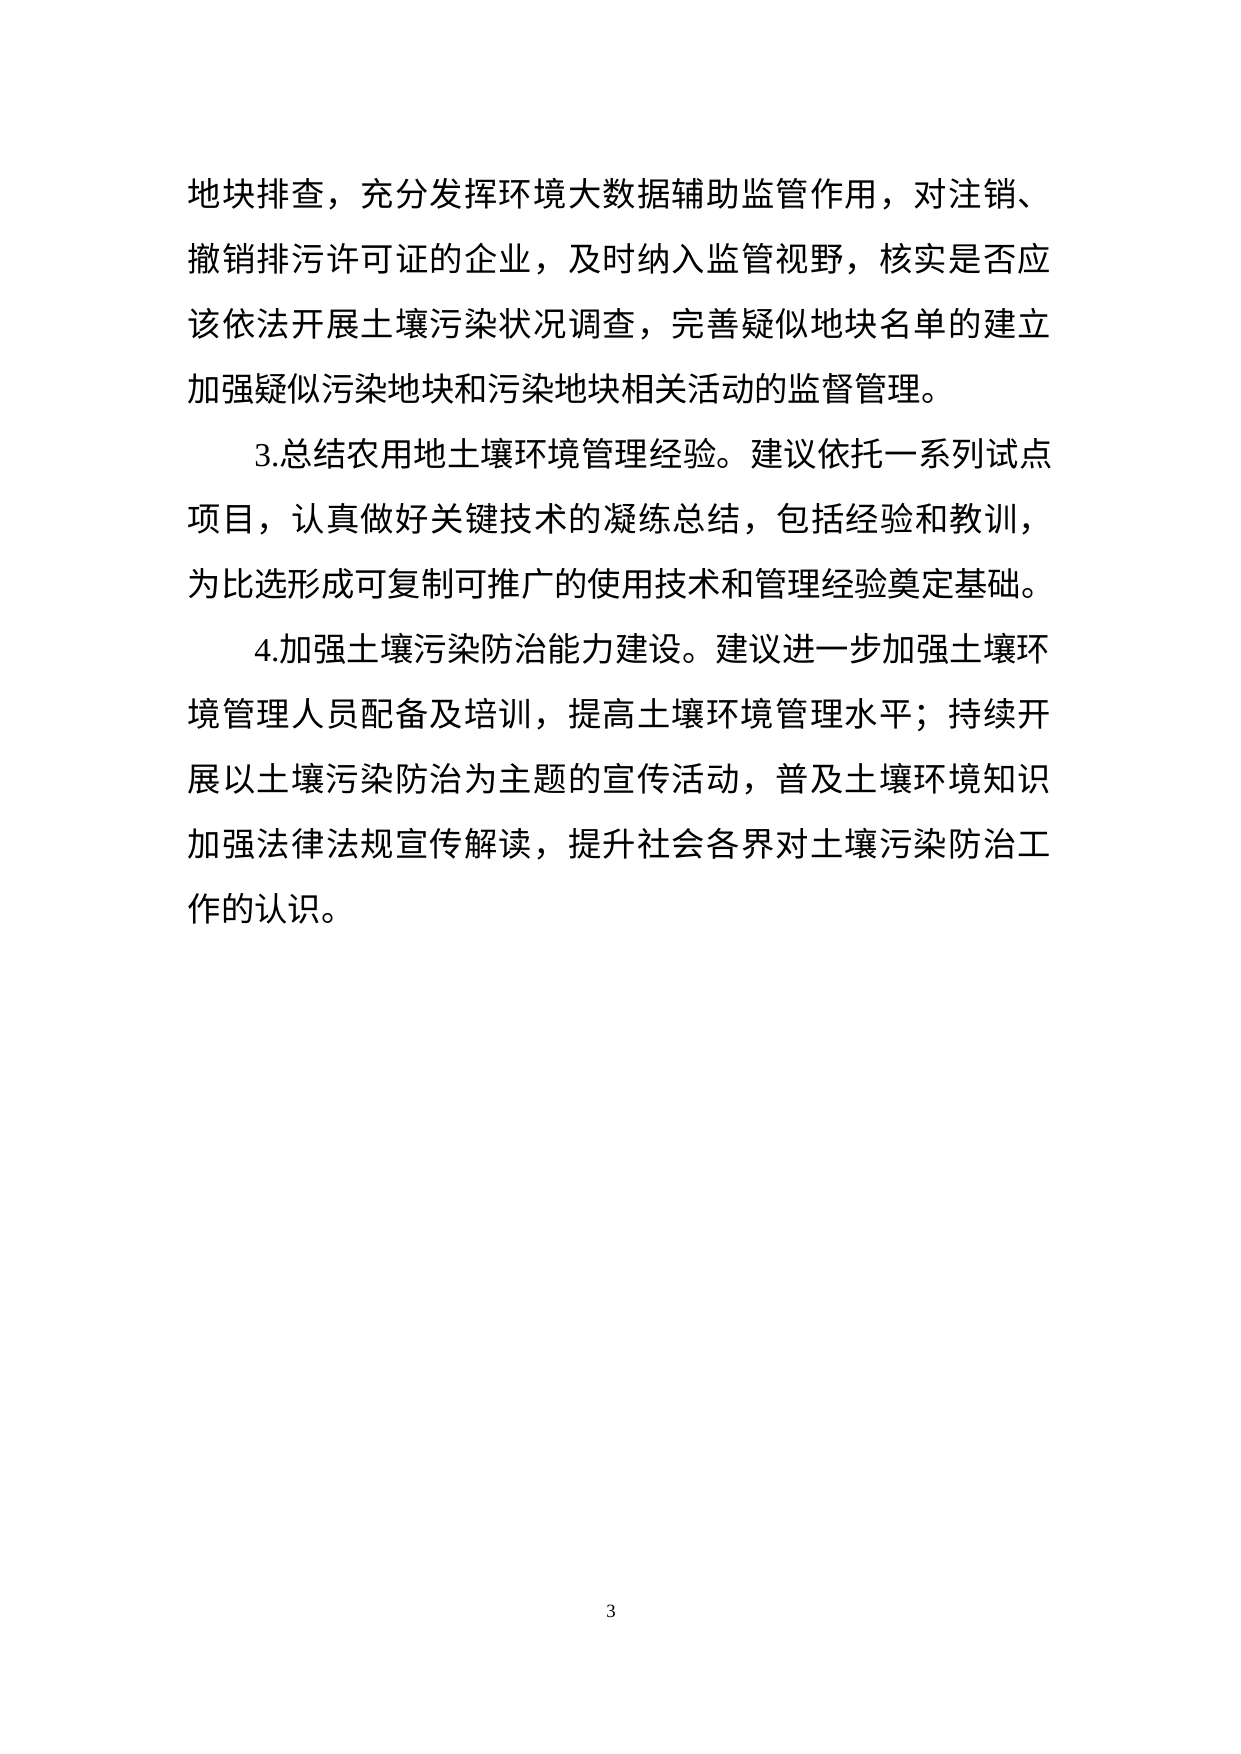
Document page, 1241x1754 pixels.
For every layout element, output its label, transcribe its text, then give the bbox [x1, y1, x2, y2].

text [187, 160, 1053, 420]
text 4.加强土壤污染防治能力建设。建议进一步加强土壤环境管理人员配备及培训，提高土壤环境管理水平；持续开展以土壤污染防治为主题的宣传活动，普及土壤环境知识，加强法律法规宣传解读，提升社会各界对土壤污染防治工作的认识。 [187, 615, 1053, 940]
text 3.总结农用地土壤环境管理经验。建议依托一系列试点项目，认真做好关键技术的凝练总结，包括经验和教训，为比选形成可复制可推广的使用技术和管理经验奠定基础。 [187, 420, 1053, 615]
